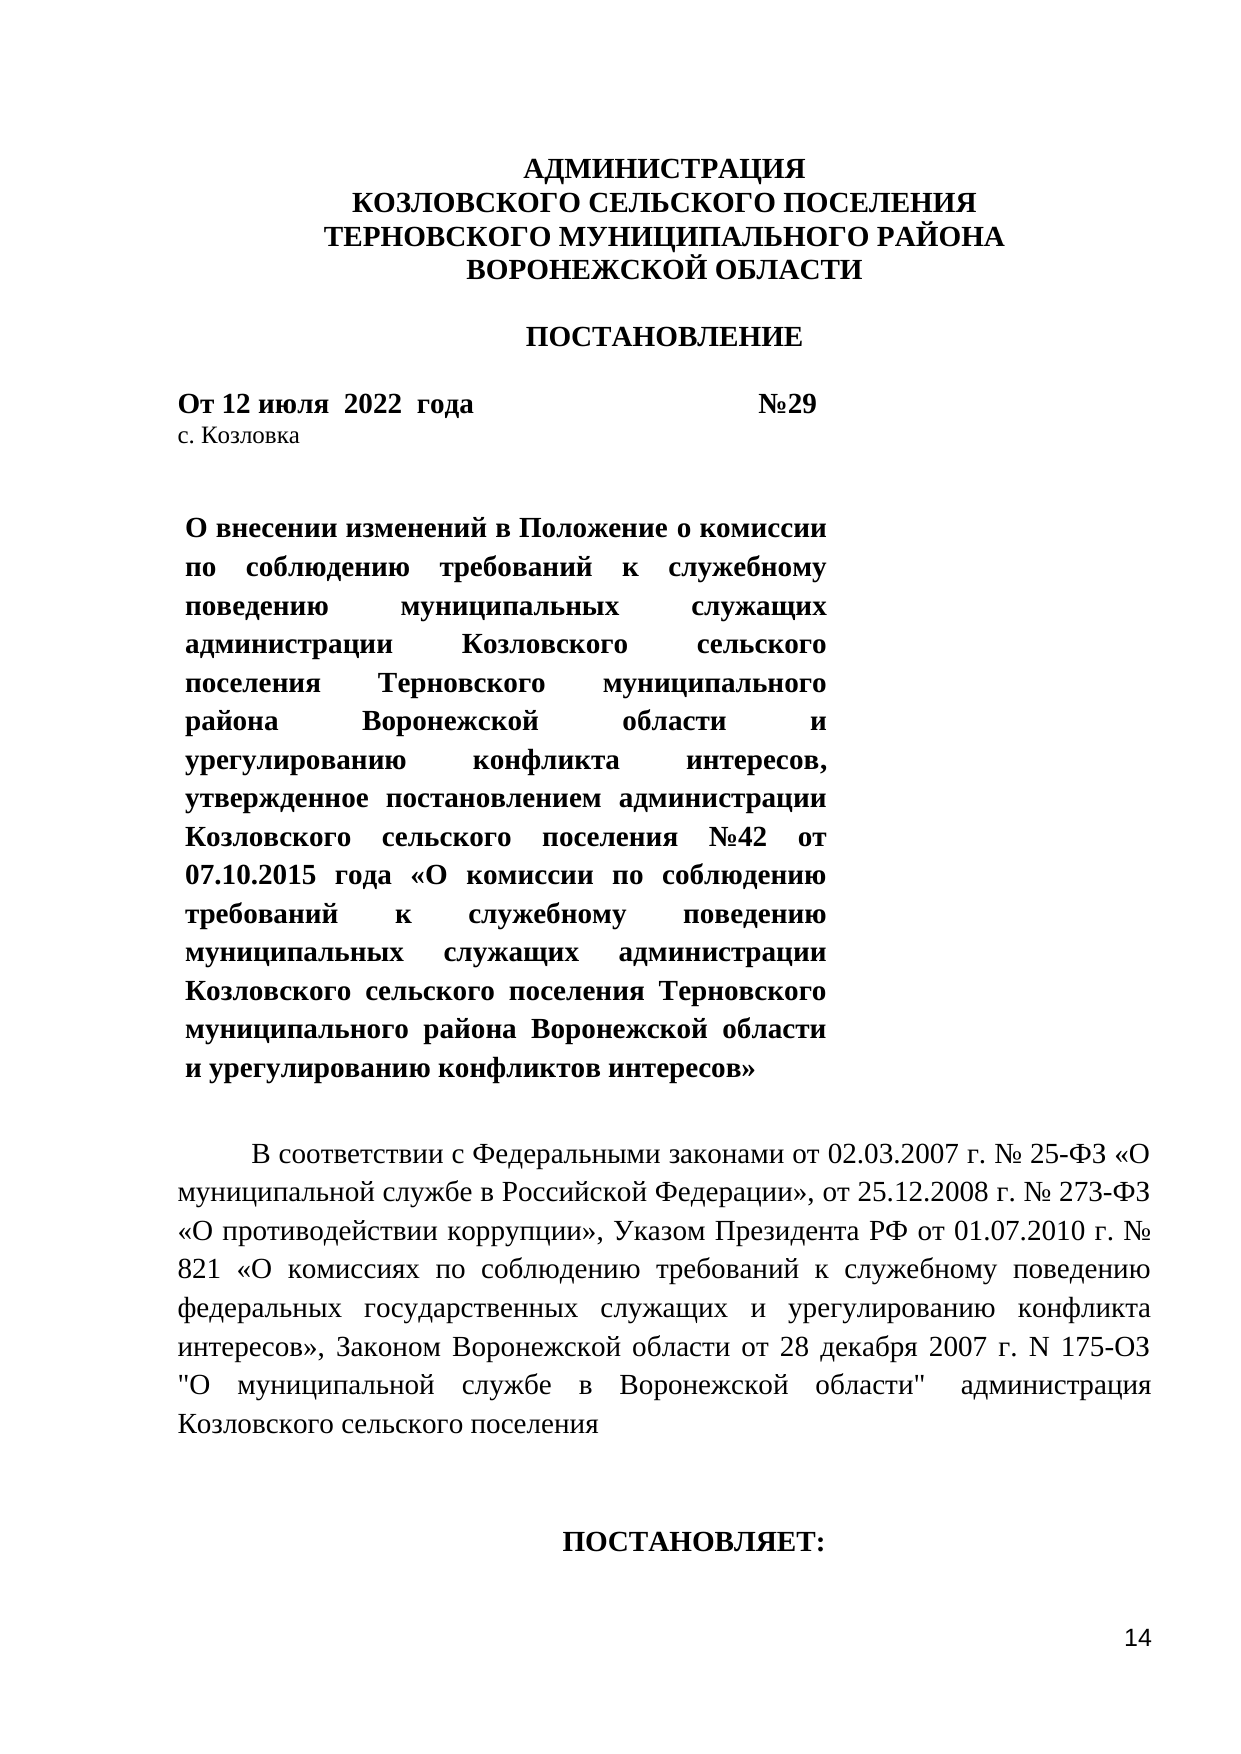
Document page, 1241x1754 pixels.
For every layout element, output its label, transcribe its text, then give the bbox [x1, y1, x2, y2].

text ПОСТАНОВЛЕНИЕ [177, 319, 1152, 353]
text ВОРОНЕЖСКОЙ ОБЛАСТИ [177, 252, 1152, 286]
text ПОСТАНОВЛЯЕТ: [177, 1524, 1152, 1558]
text АДМИНИСТРАЦИЯ КОЗЛОВСКОГО СЕЛЬСКОГО ПОСЕЛЕНИЯ [177, 152, 1152, 219]
text ТЕРНОВСКОГО МУНИЦИПАЛЬНОГО РАЙОНА [177, 219, 1152, 252]
table_header О внесении изменений в Положение о комиссии по соблюдению требований к служебному поведению муниципальных служащих администрации Козловского сельского поселения Терновского муниципального района Воронежской области и урегулированию конфликта интересов, утвержденное постановлением администрации Козловского сельского поселения №42 от 07.10.2015 года «О комиссии по соблюдению требований к служебному поведению муниципальных служащих администрации Козловского сельского поселения Терновского муниципального района Воронежской области и урегулированию конфликтов интересов» [166, 511, 1152, 1136]
text В соответствии с Федеральными законами от 02.03.2007 г. № 25-ФЗ «О муниципальной службе в Российской Федерации», от 25.12.2008 г. № 273-ФЗ «О противодействии коррупции», Указом Президента РФ от 01.07.2010 г. № 821 «О комиссиях по соблюдению требований к служебному поведению федеральных государственных служащих и урегулированию конфликта интересов», Законом Воронежской области от 28 декабря 2007 г. N 175-ОЗ "О муниципальной службе в Воронежской области" администрация Козловского сельского поселения [177, 1136, 1152, 1439]
text От 12 июля 2022 года №29 [177, 386, 1152, 420]
text с. Козловка [177, 420, 1152, 449]
